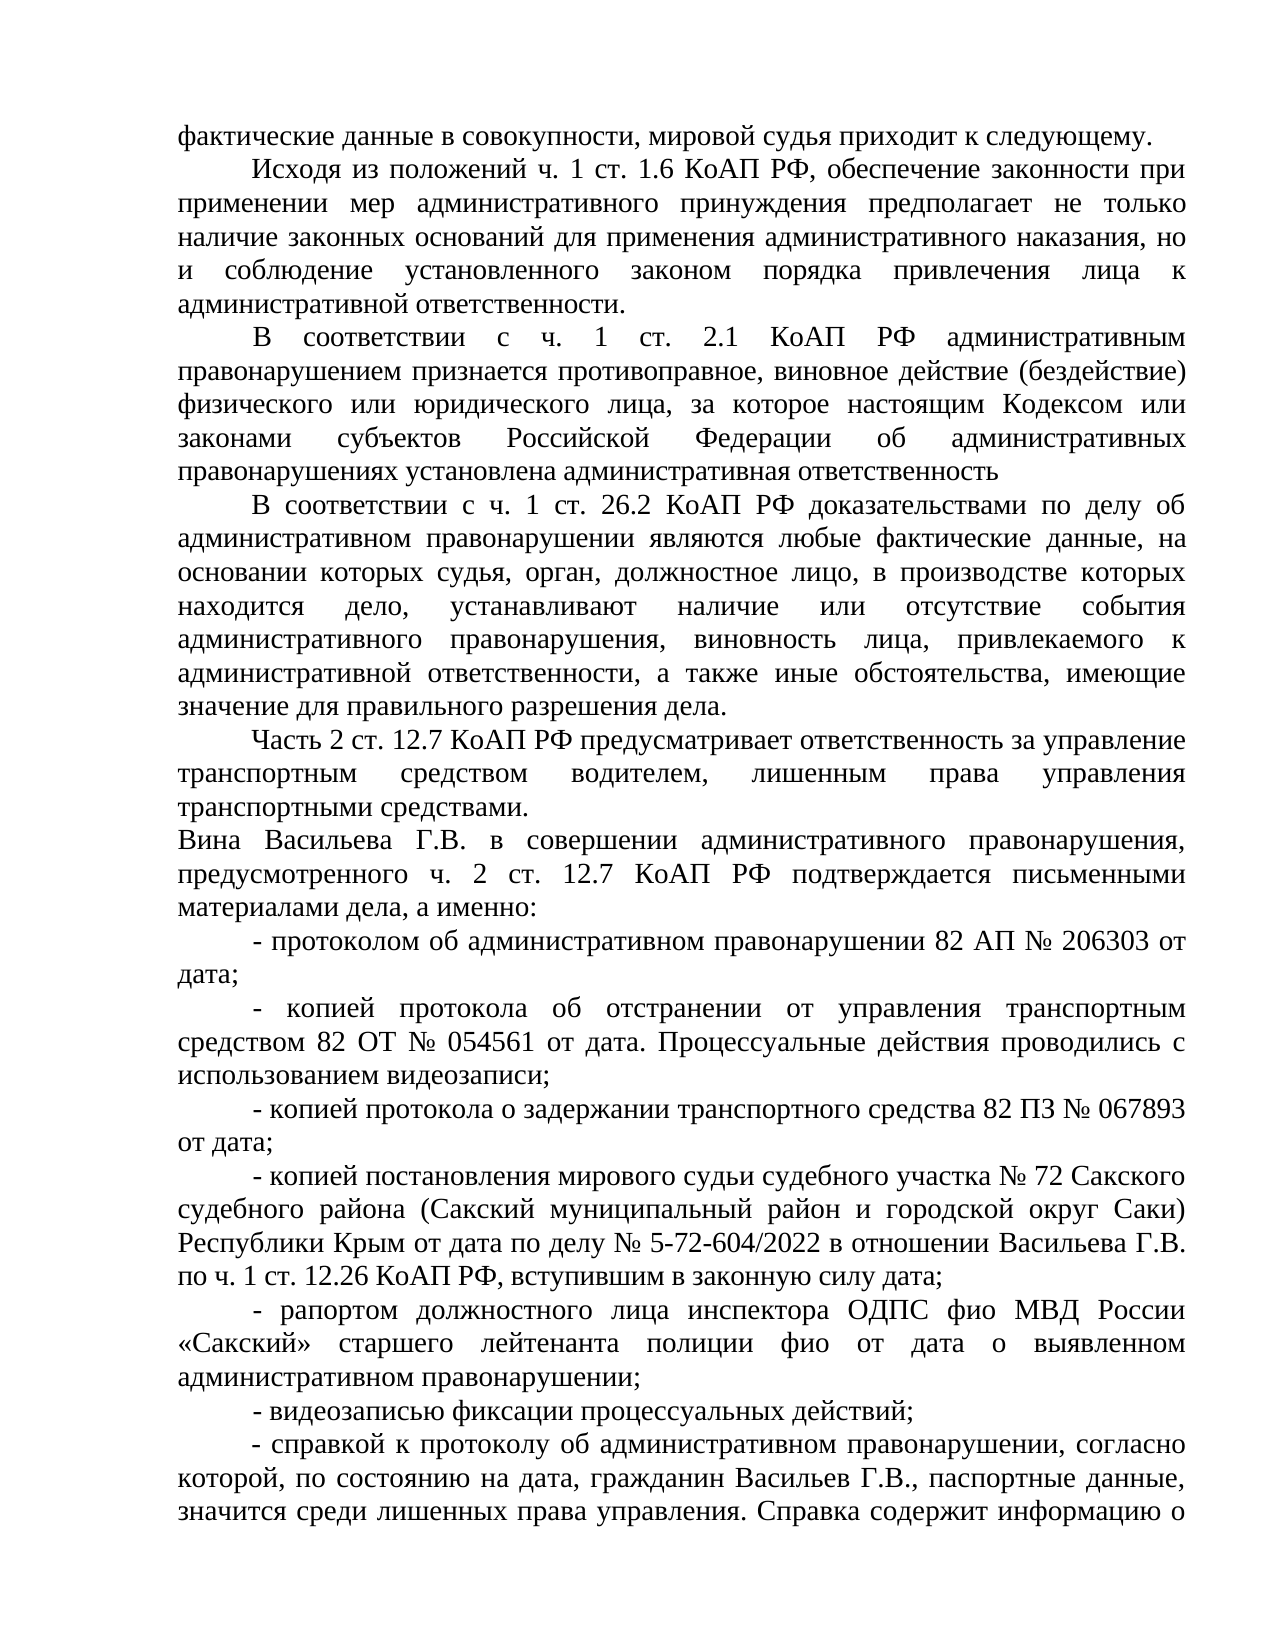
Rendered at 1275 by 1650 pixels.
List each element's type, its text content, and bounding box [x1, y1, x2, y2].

text В соответствии с ч. 1 ст. 26.2 КоАП РФ доказательствами по делу об административном правонарушении являются любые фактические данные, на основании которых судья, орган, должностное лицо, в производстве которых находится дело, устанавливают наличие или отсутствие события административного правонарушения, виновность лица, привлекаемого к административной ответственности, а также иные обстоятельства, имеющие значение для правильного разрешения дела. [177, 487, 1186, 722]
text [177, 1426, 1186, 1527]
text - копией постановления мирового судьи судебного участка № 72 Сакского судебного района (Сакский муниципальный район и городской округ Саки) Республики Крым от дата по делу № 5-72-604/2022 в отношении Васильева Г.В. по ч. 1 ст. 12.26 КоАП РФ, вступившим в законную силу дата; [177, 1158, 1186, 1292]
text - копией протокола об отстранении от управления транспортным средством 82 ОТ № 054561 от дата. Процессуальные действия проводились с использованием видеозаписи; [177, 990, 1186, 1091]
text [177, 118, 1186, 152]
text - протоколом об административном правонарушении 82 АП № 206303 от дата; [177, 923, 1186, 990]
text В соответствии с ч. 1 ст. 2.1 КоАП РФ административным правонарушением признается противоправное, виновное действие (бездействие) физического или юридического лица, за которое настоящим Кодексом или законами субъектов Российской Федерации об административных правонарушениях установлена административная ответственность [177, 319, 1186, 487]
text - копией протокола о задержании транспортного средства 82 ПЗ № 067893 от дата; [177, 1091, 1186, 1158]
text - видеозаписью фиксации процессуальных действий; [177, 1393, 1186, 1426]
text Исходя из положений ч. 1 ст. 1.6 КоАП РФ, обеспечение законности при применении мер административного принуждения предполагает не только наличие законных оснований для применения административного наказания, но и соблюдение установленного законом порядка привлечения лица к административной ответственности. [177, 152, 1186, 319]
text Часть 2 ст. 12.7 КоАП РФ предусматривает ответственность за управление транспортным средством водителем, лишенным права управления транспортными средствами. [177, 722, 1186, 822]
text Вина Васильева Г.В. в совершении административного правонарушения, предусмотренного ч. 2 ст. 12.7 КоАП РФ подтверждается письменными материалами дела, а именно: [177, 822, 1186, 923]
text - рапортом должностного лица инспектора ОДПС фио МВД России «Сакский» старшего лейтенанта полиции фио от дата о выявленном административном правонарушении; [177, 1292, 1186, 1393]
